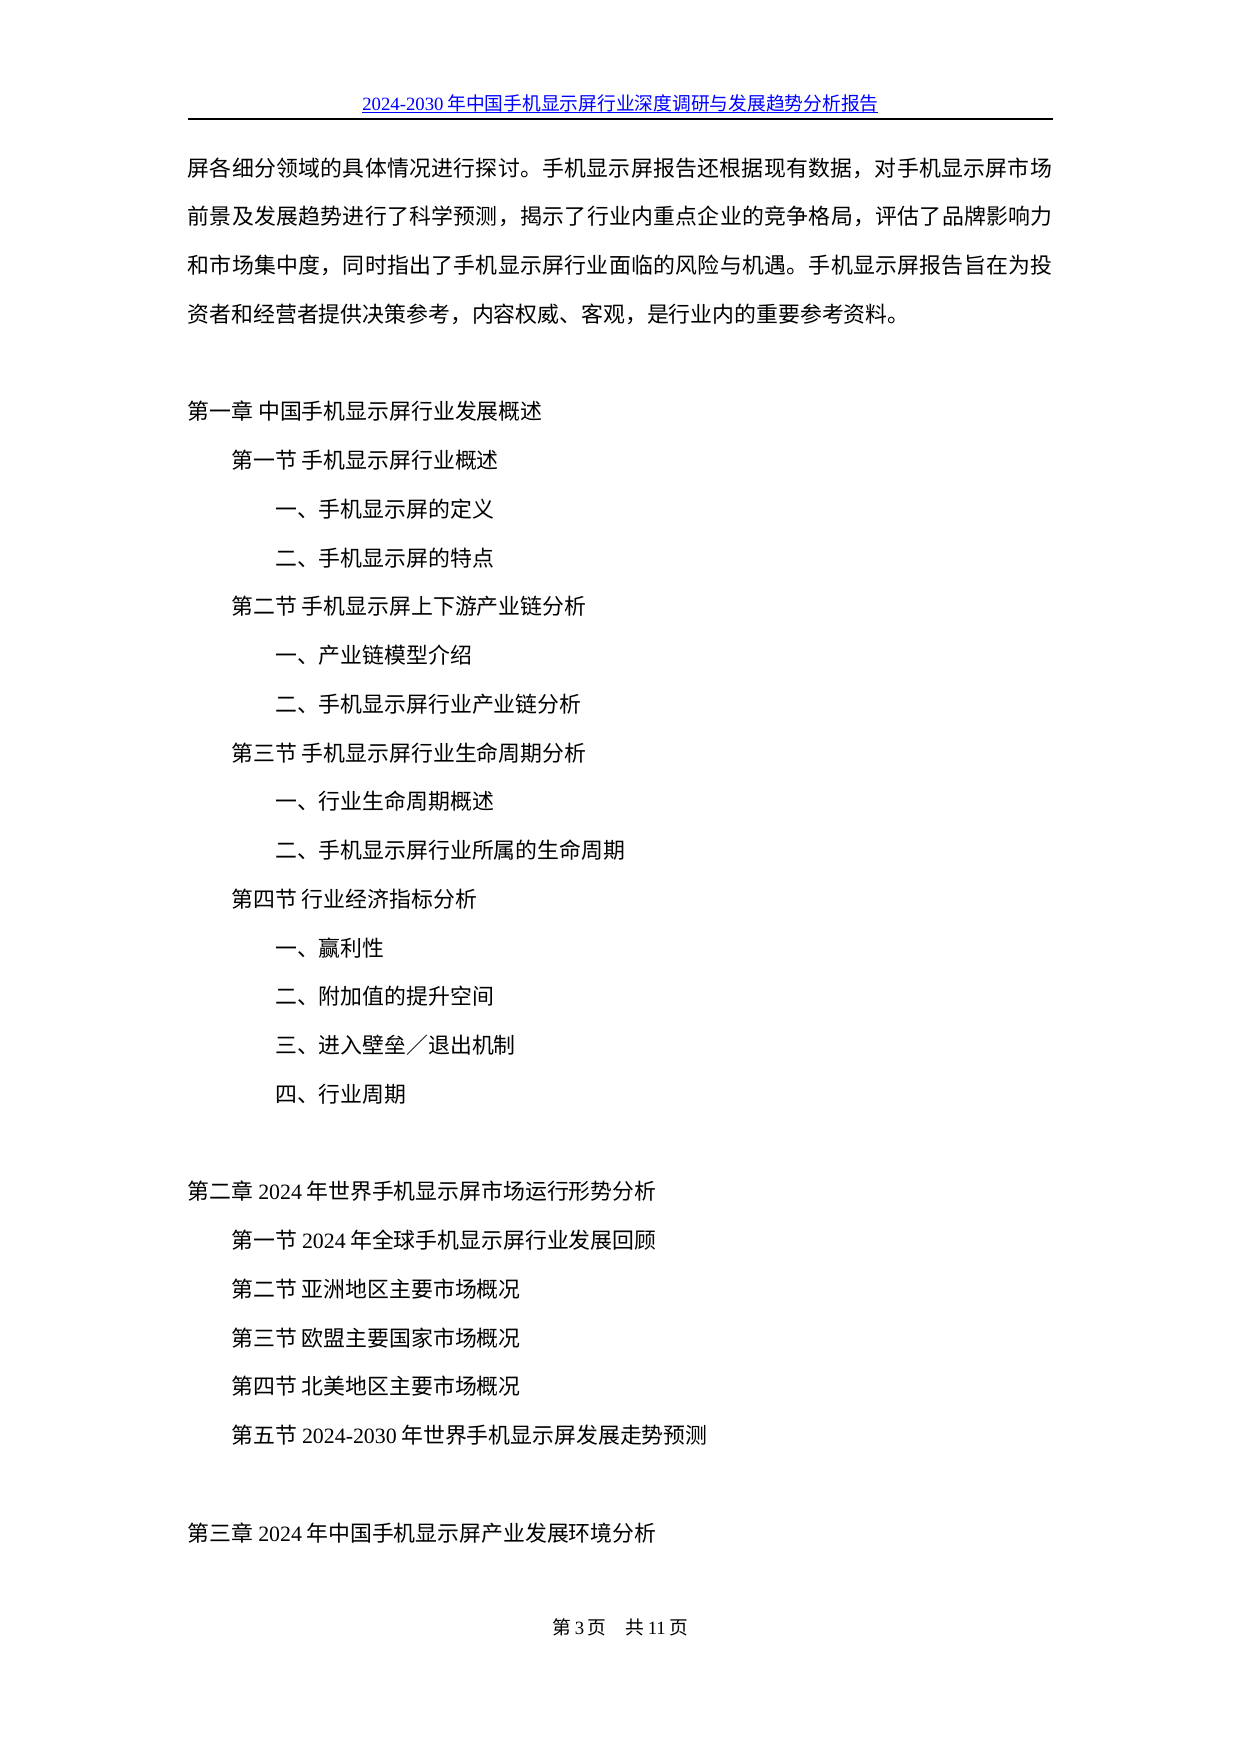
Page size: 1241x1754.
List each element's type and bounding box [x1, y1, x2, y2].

text [187, 150, 1053, 1548]
